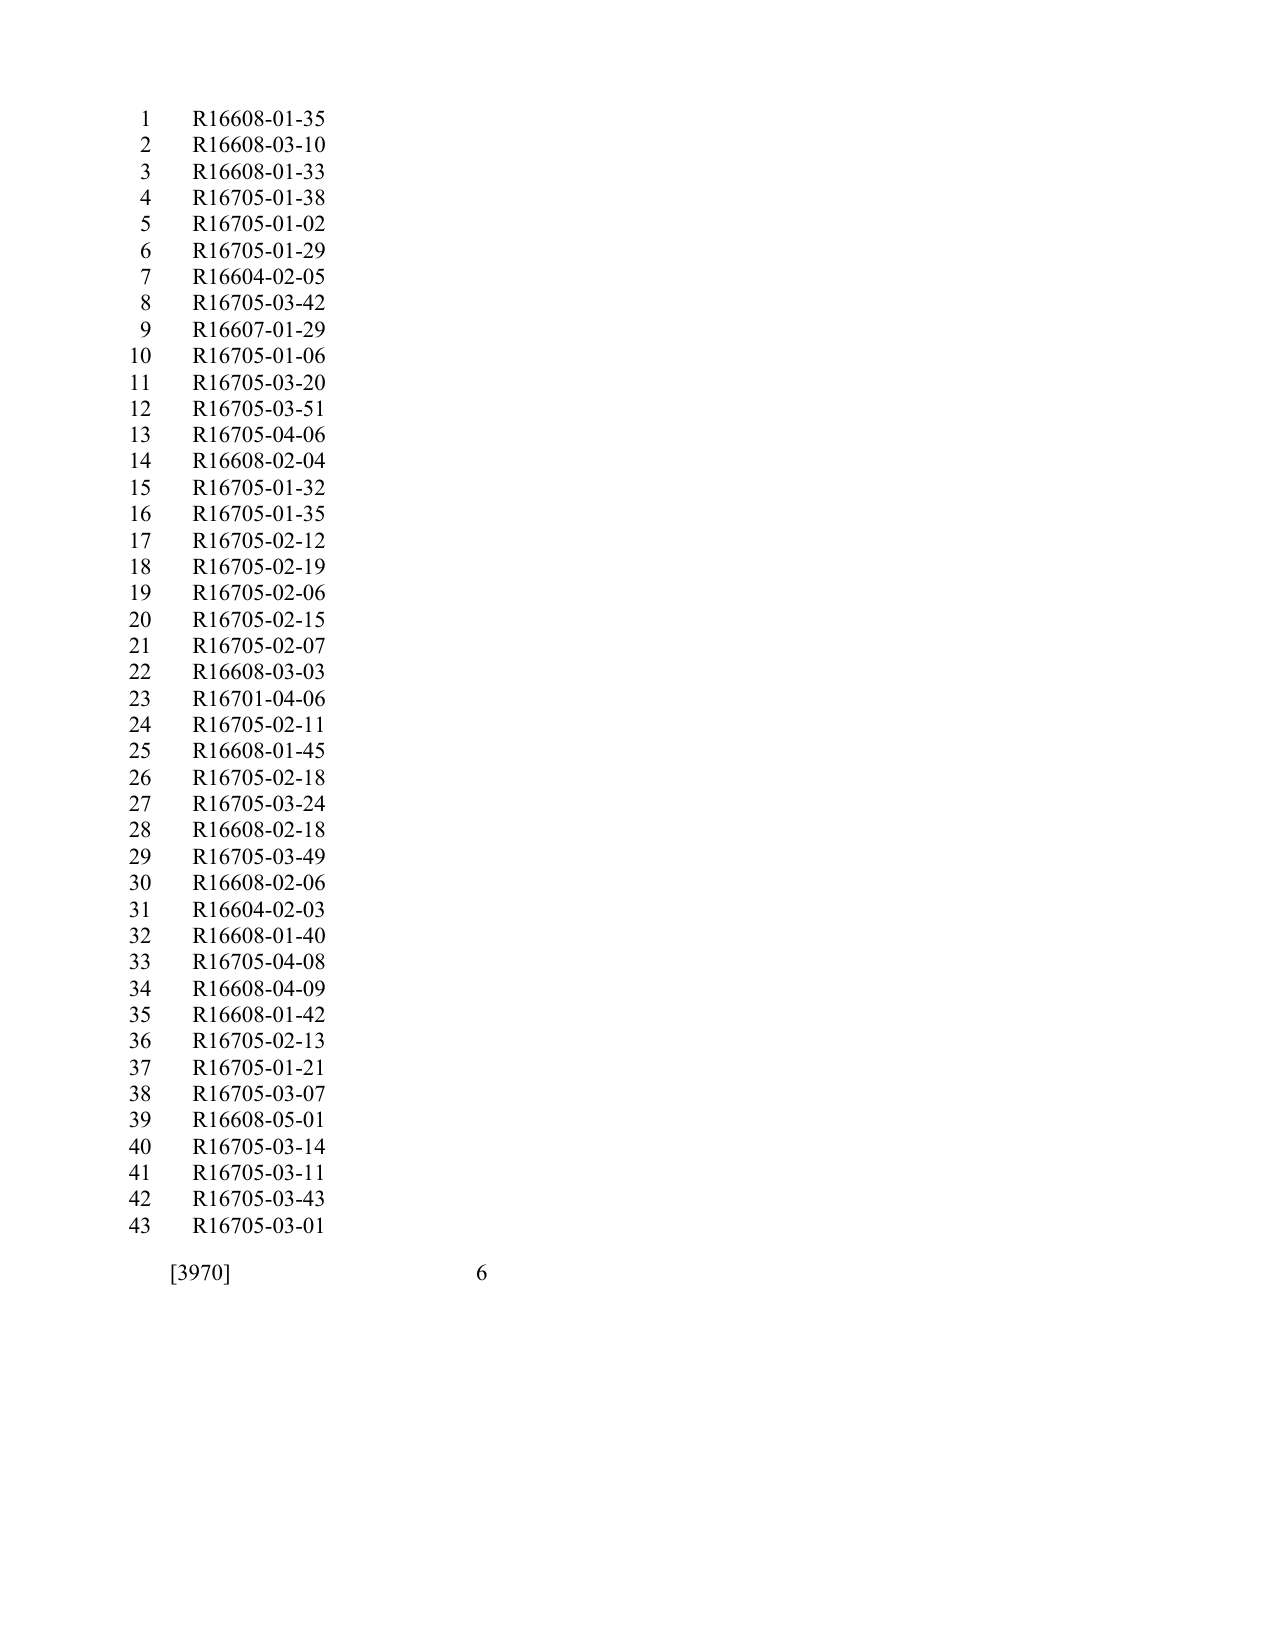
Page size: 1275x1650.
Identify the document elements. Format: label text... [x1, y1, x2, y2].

text R16705-02-11 [169, 711, 787, 737]
text R16705-03-51 [169, 395, 787, 421]
text R16705-02-19 [169, 553, 787, 579]
text R16705-04-06 [169, 421, 787, 448]
text R16705-03-01 [169, 1212, 787, 1238]
text R16705-03-20 [169, 368, 787, 395]
text R16705-01-02 [169, 210, 787, 237]
text R16608-01-33 [169, 158, 787, 184]
text R16705-02-12 [169, 527, 787, 553]
text R16608-04-09 [169, 975, 787, 1001]
text R16705-01-32 [169, 474, 787, 500]
text R16608-01-45 [169, 737, 787, 764]
text R16608-02-06 [169, 869, 787, 896]
text R16604-02-03 [169, 896, 787, 922]
text R16608-02-18 [169, 817, 787, 843]
text R16604-02-05 [169, 263, 787, 289]
text R16608-02-04 [169, 448, 787, 474]
text R16608-05-01 [169, 1106, 787, 1133]
text R16701-04-06 [169, 685, 787, 711]
text R16705-03-43 [169, 1186, 787, 1212]
text R16608-03-03 [169, 658, 787, 685]
text R16705-03-07 [169, 1080, 787, 1106]
text R16705-02-06 [169, 579, 787, 606]
text R16705-03-14 [169, 1133, 787, 1159]
text R16705-01-21 [169, 1054, 787, 1080]
text R16705-02-13 [169, 1027, 787, 1054]
text R16608-03-10 [169, 131, 787, 158]
text R16705-03-49 [169, 843, 787, 869]
text R16705-01-35 [169, 500, 787, 527]
text R16705-03-24 [169, 790, 787, 817]
text R16705-04-08 [169, 948, 787, 975]
text R16705-03-11 [169, 1159, 787, 1186]
text R16607-01-29 [169, 316, 787, 342]
text R16608-01-42 [169, 1001, 787, 1027]
text R16705-03-42 [169, 289, 787, 316]
text R16705-01-06 [169, 342, 787, 368]
text R16705-02-07 [169, 632, 787, 658]
text R16705-02-15 [169, 606, 787, 632]
text R16705-02-18 [169, 764, 787, 790]
text R16608-01-40 [169, 922, 787, 948]
text R16608-01-35 [169, 105, 787, 131]
text R16705-01-29 [169, 237, 787, 263]
text R16705-01-38 [169, 184, 787, 210]
